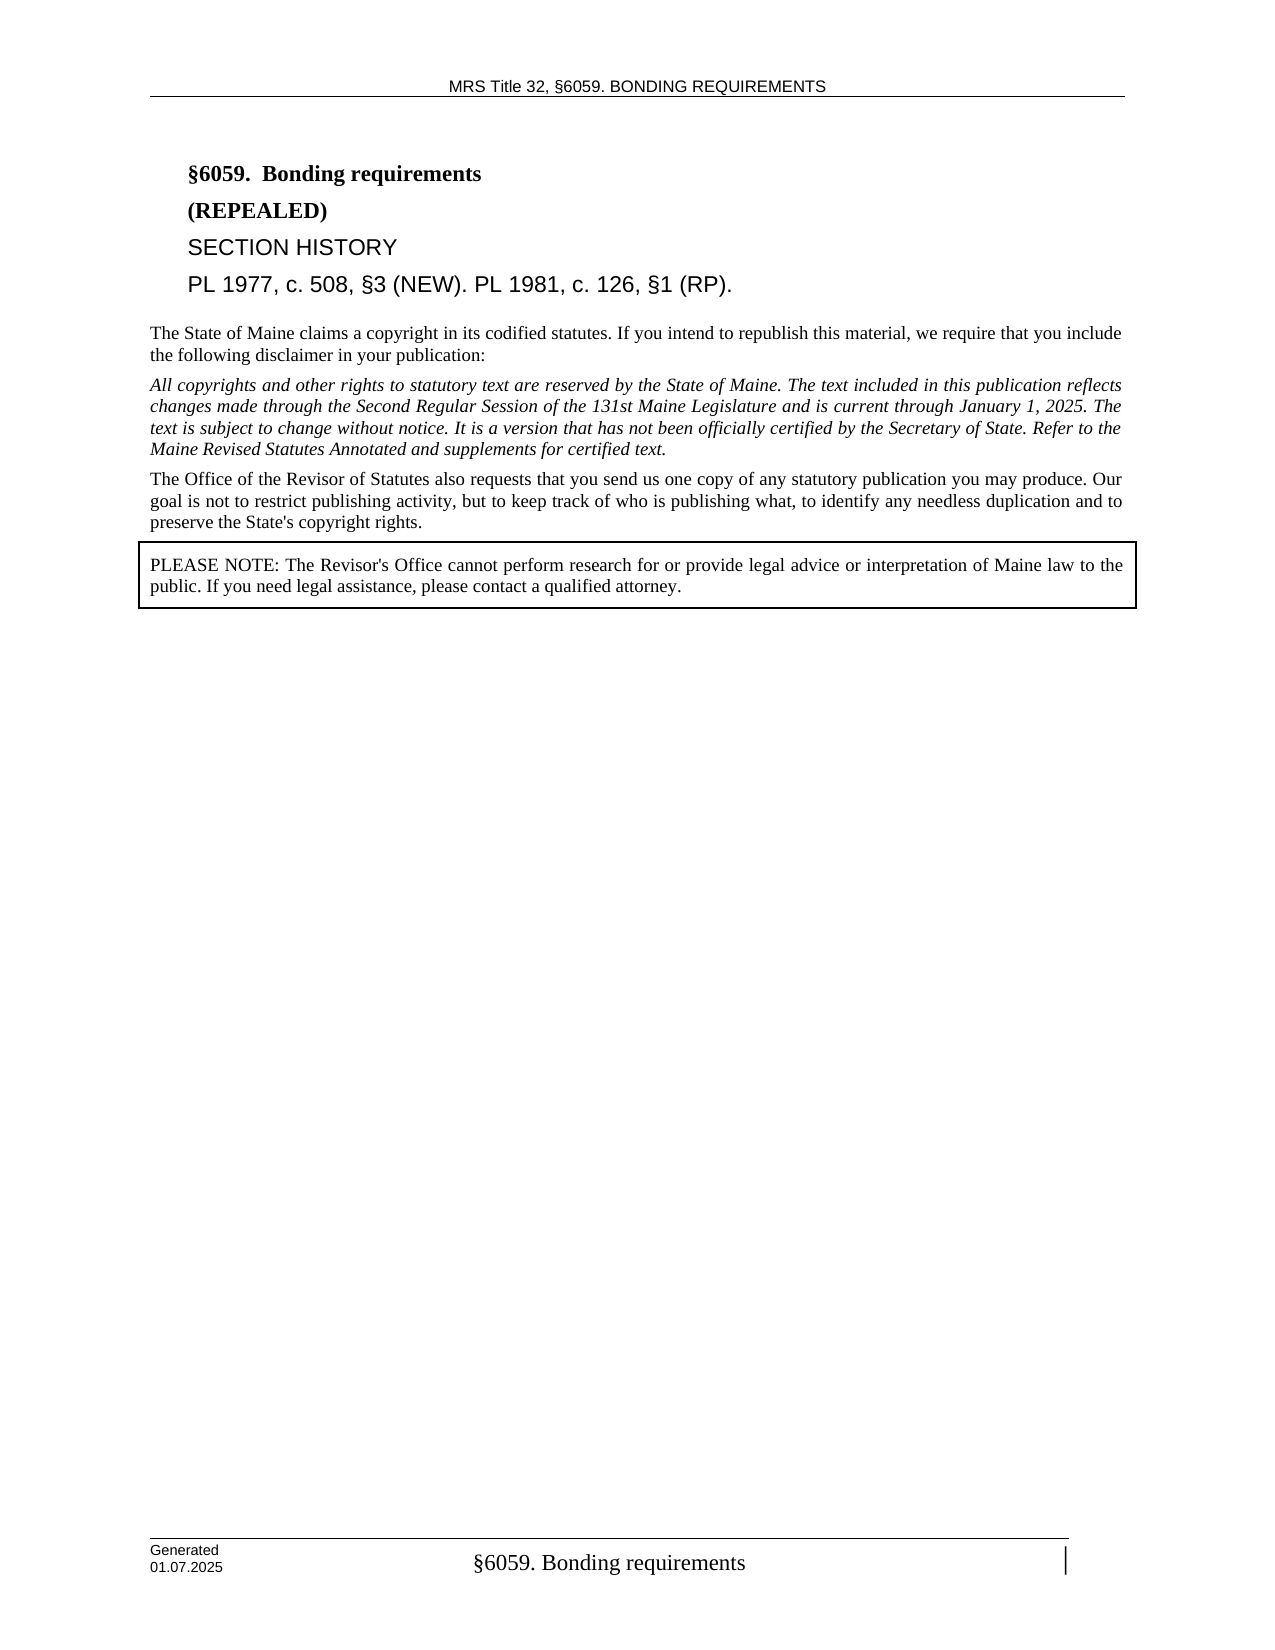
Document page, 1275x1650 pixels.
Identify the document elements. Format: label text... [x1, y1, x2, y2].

text (REPEALED) [187, 197, 1125, 223]
text PL 1977, c. 508, §3 (NEW). PL 1981, c. 126, §1 (RP). [187, 271, 1125, 297]
text SECTION HISTORY [187, 234, 1125, 260]
text The State of Maine claims a copyright in its codified statutes. If you intend to republish this material, we require that you include the following disclaimer in your publication: [150, 322, 1125, 365]
text The Office of the Revisor of Statutes also requests that you send us one copy of any statutory publication you may produce. Our goal is not to restrict publishing activity, but to keep track of who is publishing what, to identify any needless duplication and to preserve the State's copyright rights. [150, 468, 1125, 533]
text PLEASE NOTE: The Revisor's Office cannot perform research for or provide legal advice or interpretation of Maine law to the public. If you need legal assistance, please contact a qualified attorney. [140, 543, 1135, 607]
text §6059. Bonding requirements [187, 160, 1125, 187]
text All copyrights and other rights to statutory text are reserved by the State of Maine. The text included in this publication reflects changes made through the Second Regular Session of the 131st Maine Legislature and is current through January 1, 2025 . The text is subject to change without notice. It is a version that has not been officially certified by the Secretary of State. Refer to the Maine Revised Statutes Annotated and supplements for certified text. [150, 373, 1125, 460]
